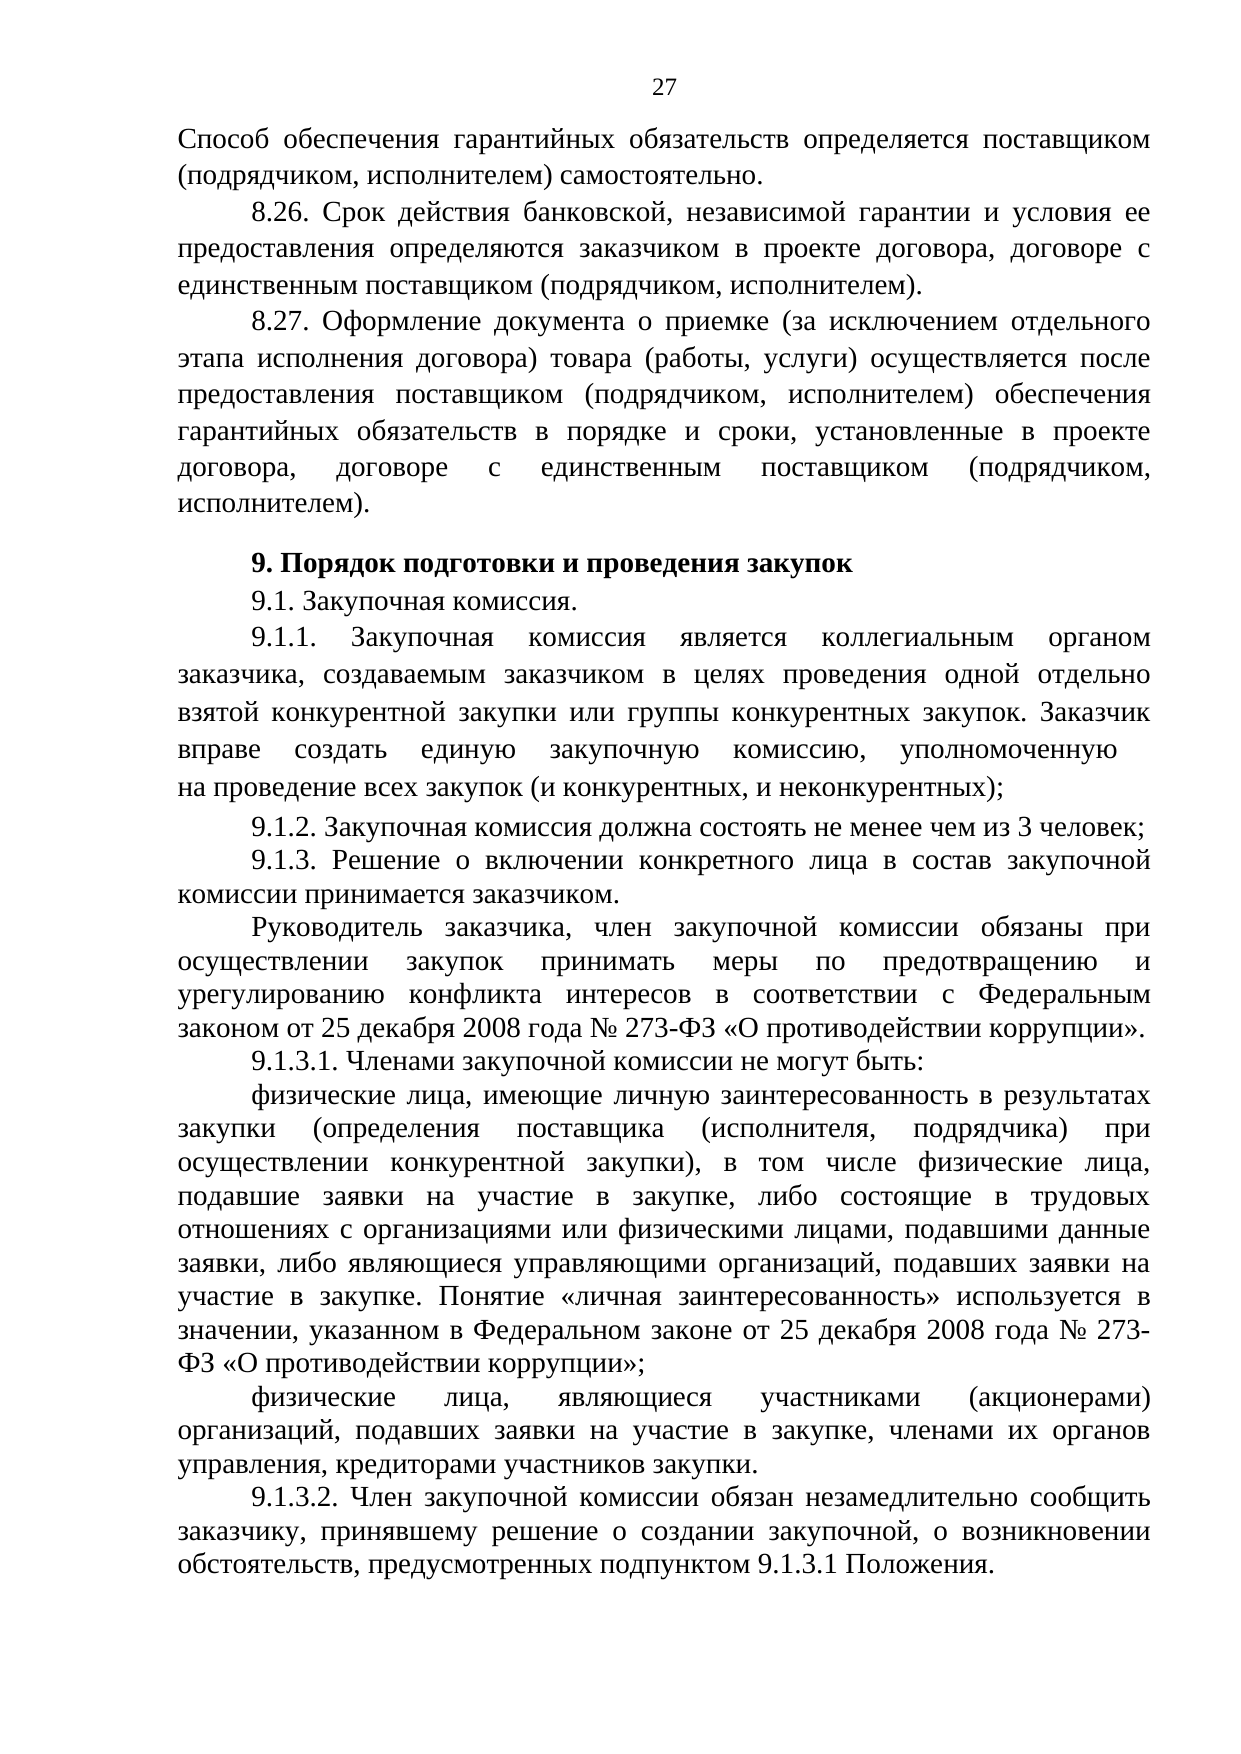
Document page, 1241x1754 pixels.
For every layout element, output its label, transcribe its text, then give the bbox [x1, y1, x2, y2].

text 9.1.3.2. Член закупочной комиссии обязан незамедлительно сообщить заказчику, принявшему решение о создании закупочной, о возникновении обстоятельств, предусмотренных подпунктом 9.1.3.1 Положения. [177, 1479, 1152, 1580]
text Руководитель заказчика, член закупочной комиссии обязаны при осуществлении закупок принимать меры по предотвращению и урегулированию конфликта интересов в соответствии с Федеральным законом от 25 декабря 2008 года № 273-ФЗ «О противодействии коррупции». [177, 909, 1152, 1043]
text физические лица, имеющие личную заинтересованность в результатах закупки (определения поставщика (исполнителя, подрядчика) при осуществлении конкурентной закупки), в том числе физические лица, подавшие заявки на участие в закупке, либо состоящие в трудовых отношениях с организациями или физическими лицами, подавшими данные заявки, либо являющиеся управляющими организаций, подавших заявки на участие в закупке. Понятие «личная заинтересованность» используется в значении, указанном в Федеральном законе от 25 декабря 2008 года № 273-ФЗ «О противодействии коррупции»; [177, 1077, 1152, 1379]
text физические лица, являющиеся участниками (акционерами) организаций, подавших заявки на участие в закупке, членами их органов управления, кредиторами участников закупки. [177, 1379, 1152, 1479]
text 8.26. Срок действия банковской, независимой гарантии и условия ее предоставления определяются заказчиком в проекте договора, договоре с единственным поставщиком (подрядчиком, исполнителем). [177, 191, 1152, 300]
text 9. Порядок подготовки и проведения закупок [177, 553, 1152, 578]
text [177, 118, 1152, 191]
text 9.1.3. Решение о включении конкретного лица в состав закупочной комиссии принимается заказчиком. [177, 842, 1152, 909]
text 9.1.2. Закупочная комиссия должна состоять не менее чем из 3 человек; [177, 803, 1152, 842]
text 9.1.1. Закупочная комиссия является коллегиальным органом заказчика, создаваемым заказчиком в целях проведения одной отдельно взятой конкурентной закупки или группы конкурентных закупок. Заказчик вправе создать единую закупочную комиссию, уполномоченную на проведение всех закупок (и конкурентных, и неконкурентных); [177, 615, 1152, 803]
text 9.1.3.1. Членами закупочной комиссии не могут быть: [177, 1043, 1152, 1077]
text 8.27. Оформление документа о приемке (за исключением отдельного этапа исполнения договора) товара (работы, услуги) осуществляется после предоставления поставщиком (подрядчиком, исполнителем) обеспечения гарантийных обязательств в порядке и сроки, установленные в проекте договора, договоре с единственным поставщиком (подрядчиком, исполнителем). [177, 300, 1152, 519]
text 9.1. Закупочная комиссия. [177, 590, 1152, 615]
